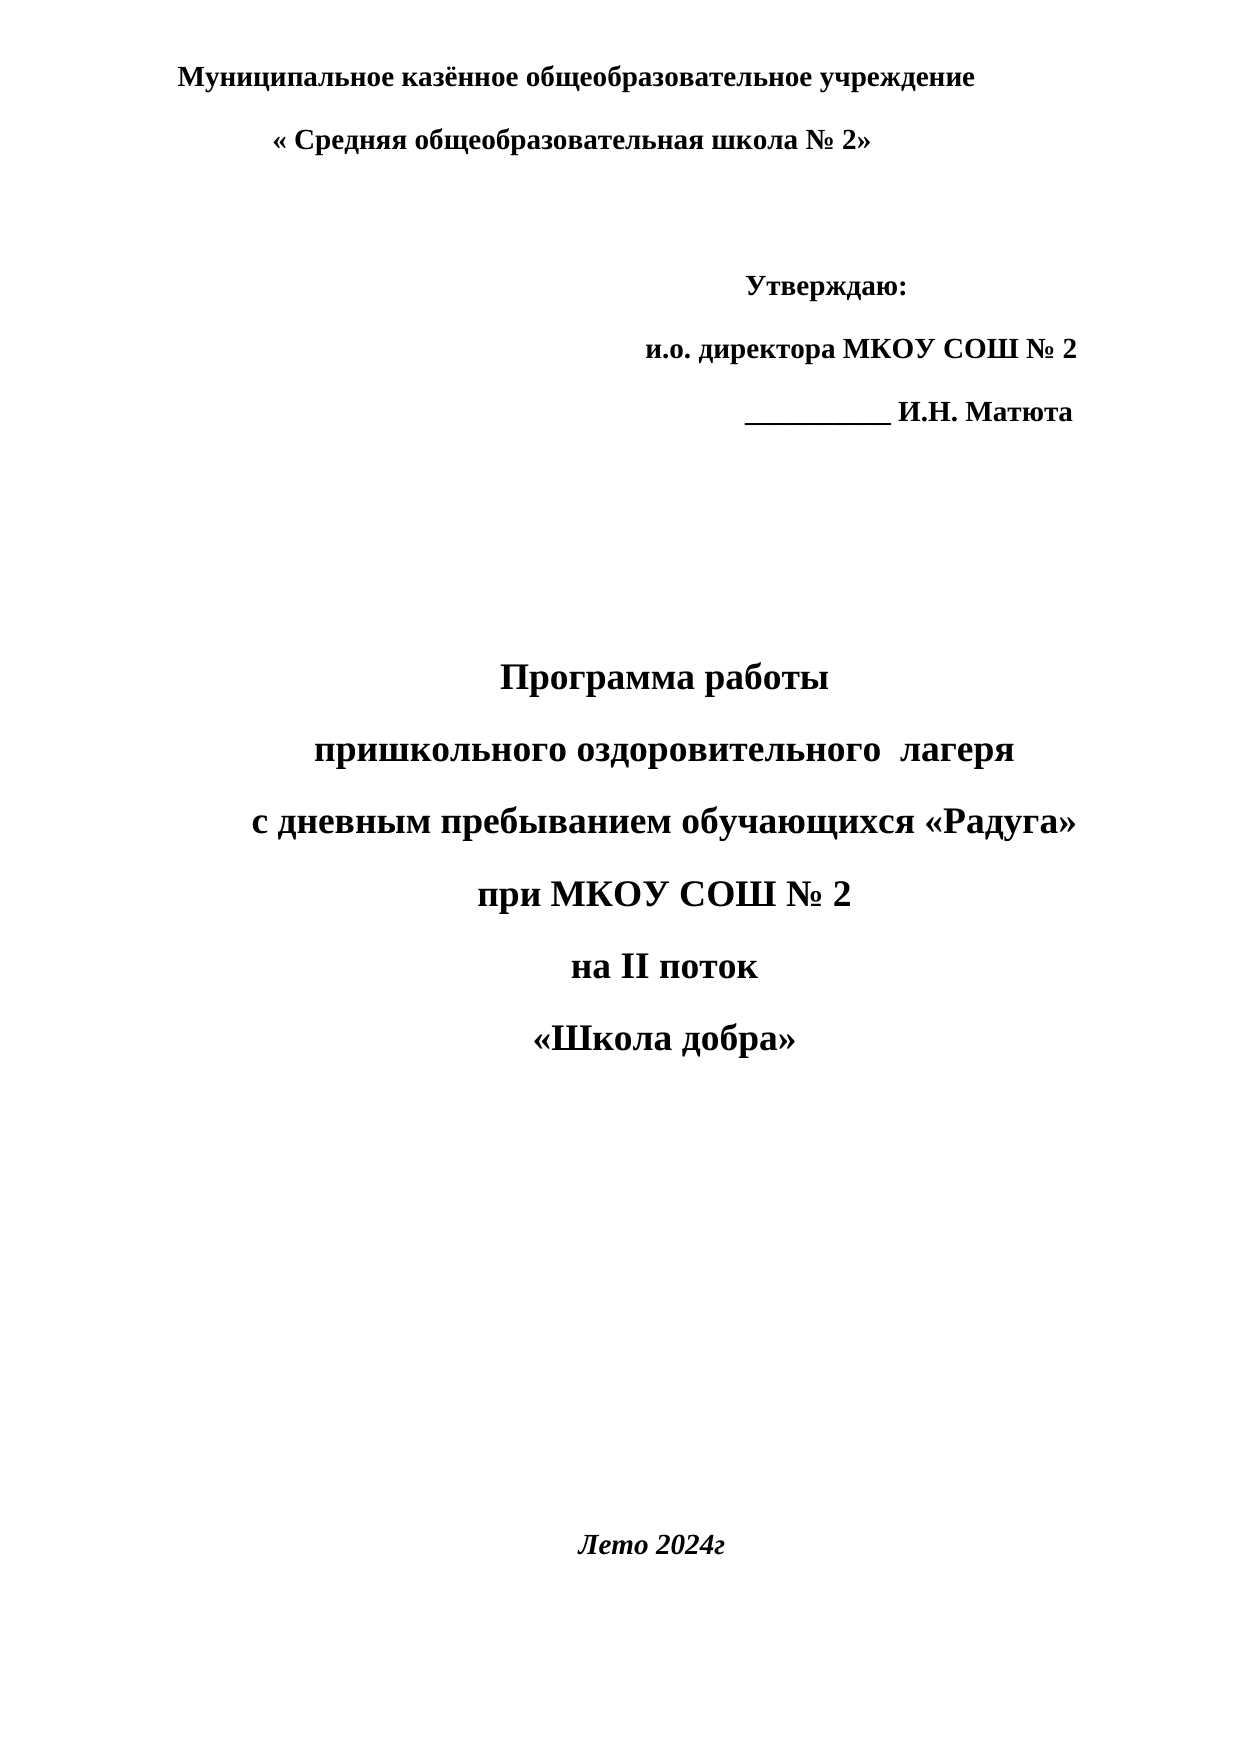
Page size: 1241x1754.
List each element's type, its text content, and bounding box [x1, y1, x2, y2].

text с дневным пребыванием обучающихся «Радуга» [177, 799, 1152, 842]
text при МКОУ СОШ № 2 [177, 871, 1152, 914]
text пришкольного оздоровительного лагеря [177, 727, 1152, 770]
text « Средняя общеобразовательная школа № 2» [177, 122, 1152, 155]
text Лето 2024г [177, 1527, 1152, 1561]
text Муниципальное казённое общеобразовательное учреждение [177, 59, 1152, 93]
text на ІІ поток [177, 943, 1152, 987]
text Программа работы [177, 654, 1152, 697]
table_header Утверждаю: и.о. директора МКОУ СОШ № 2 __________ И.Н. Матюта [636, 239, 1152, 450]
text «Школа добра» [177, 1016, 1152, 1059]
